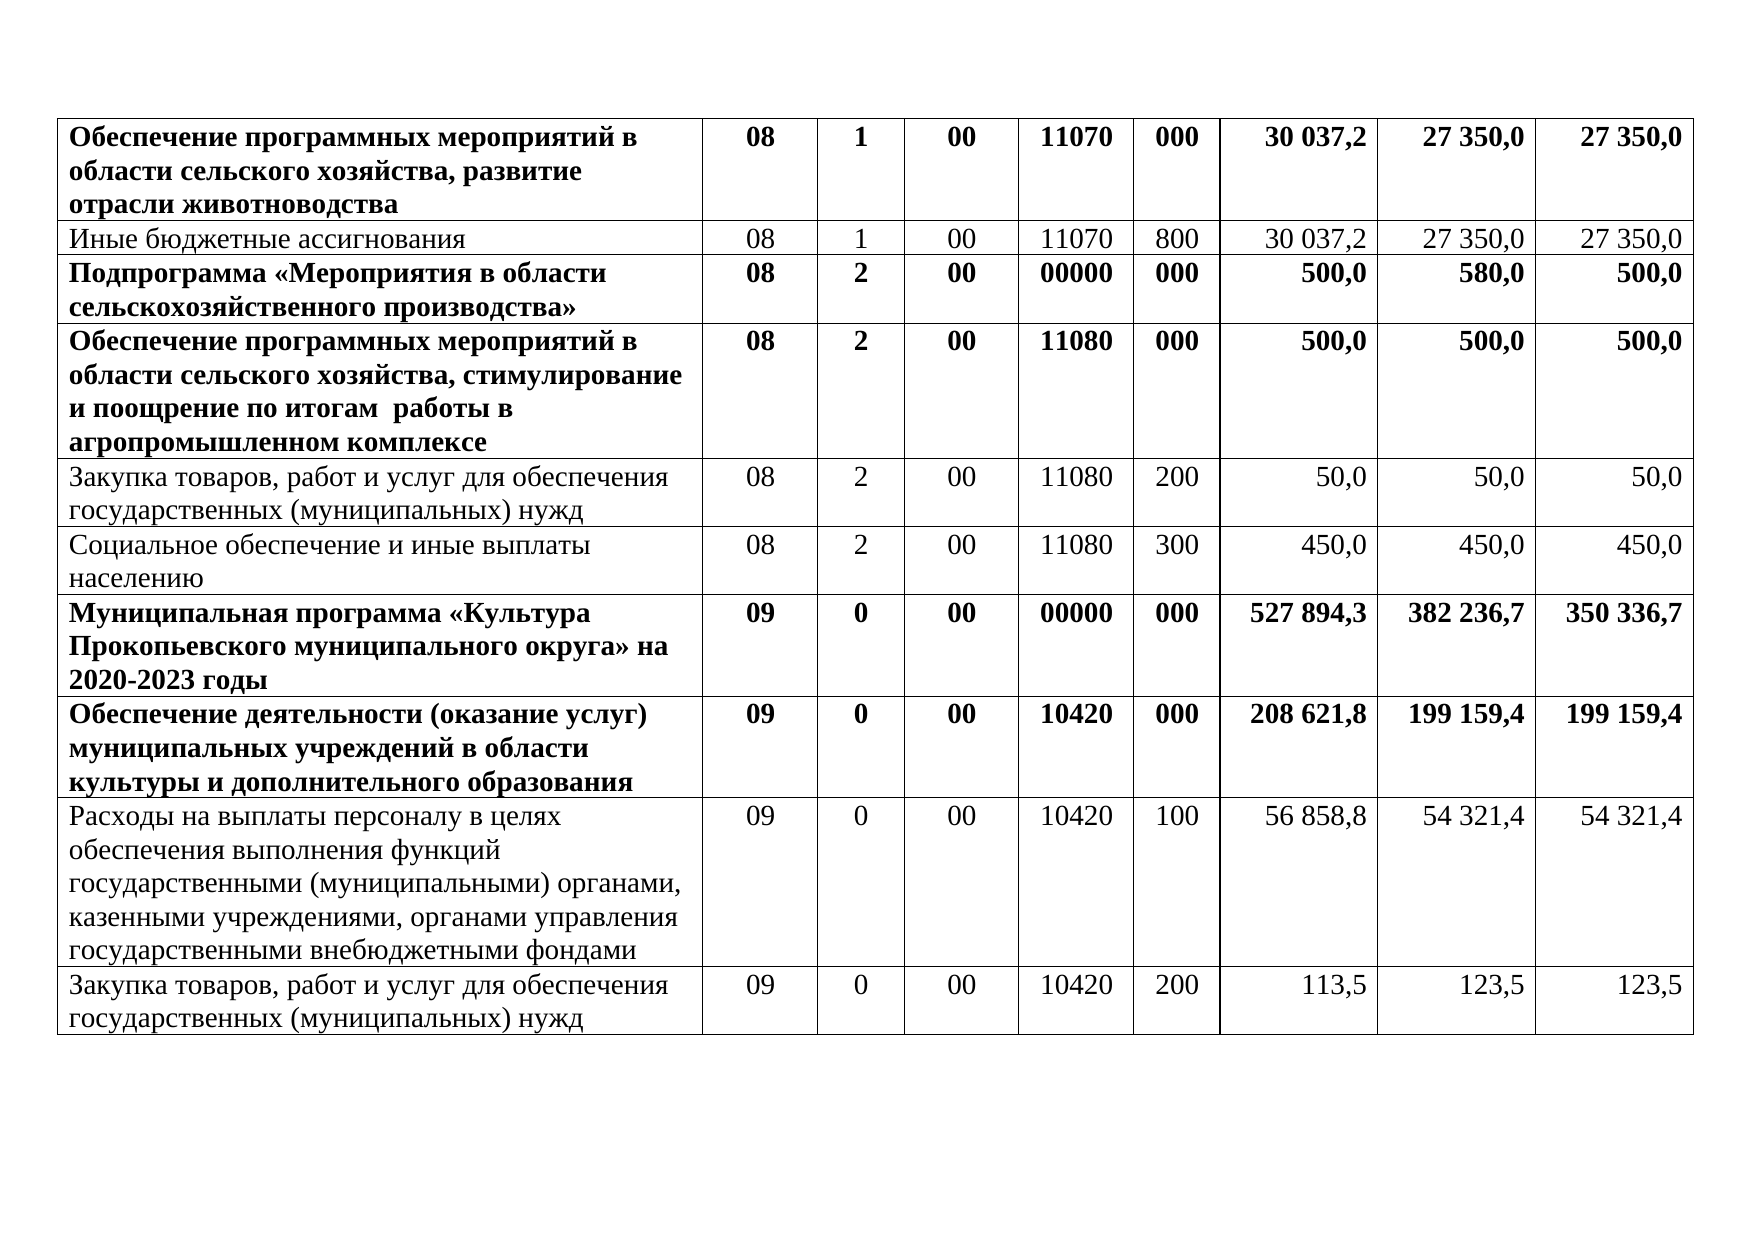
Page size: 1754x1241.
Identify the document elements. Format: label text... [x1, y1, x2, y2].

table_cell 208 621,8 [1221, 697, 1377, 797]
table_cell 580,0 [1378, 255, 1535, 322]
table_cell 382 236,7 [1378, 595, 1535, 696]
table_cell 00 [905, 459, 1018, 526]
table_cell 10420 [1019, 967, 1133, 1034]
table_cell 500,0 [1378, 324, 1535, 458]
table_cell 2 [818, 459, 904, 526]
table_cell Закупка товаров, работ и услуг для обеспечения государственных (муниципальных) нужд [58, 459, 702, 526]
table_cell 00 [905, 255, 1018, 322]
table_cell 2 [818, 324, 904, 458]
table_cell 00 [905, 798, 1018, 966]
table_cell 199 159,4 [1378, 697, 1535, 797]
table_cell 000 [1134, 119, 1219, 220]
table_cell 800 [1134, 221, 1219, 254]
table_cell 11070 [1019, 221, 1133, 254]
table_cell Социальное обеспечение и иные выплаты населению [58, 527, 702, 594]
table_cell 2 [818, 527, 904, 594]
table_cell 200 [1134, 459, 1219, 526]
table_cell 08 [703, 255, 817, 322]
table_cell 0 [818, 697, 904, 797]
table_cell 00 [905, 595, 1018, 696]
table_cell 08 [703, 527, 817, 594]
table_cell 54 321,4 [1536, 798, 1693, 966]
table_cell 09 [703, 967, 817, 1034]
table_cell 300 [1134, 527, 1219, 594]
table_cell 0 [818, 967, 904, 1034]
table_cell 00 [905, 967, 1018, 1034]
table_cell 08 [703, 119, 817, 220]
table_cell 10420 [1019, 697, 1133, 797]
table_cell 2 [818, 255, 904, 322]
table_cell 11080 [1019, 527, 1133, 594]
table_cell 00 [905, 221, 1018, 254]
table_cell 00 [905, 324, 1018, 458]
table_cell 11080 [1019, 459, 1133, 526]
table_cell 11080 [1019, 324, 1133, 458]
table_cell 000 [1134, 324, 1219, 458]
table_cell 08 [703, 324, 817, 458]
table_cell 08 [703, 221, 817, 254]
table_cell 450,0 [1536, 527, 1693, 594]
table_cell 27 350,0 [1378, 221, 1535, 254]
table_cell 500,0 [1221, 324, 1377, 458]
table_cell 100 [1134, 798, 1219, 966]
table_cell 1 [818, 221, 904, 254]
table_cell 11070 [1019, 119, 1133, 220]
table_cell 09 [703, 697, 817, 797]
table_cell Закупка товаров, работ и услуг для обеспечения государственных (муниципальных) нужд [58, 967, 702, 1034]
table_cell 27 350,0 [1378, 119, 1535, 220]
table_cell 09 [703, 798, 817, 966]
table_cell 350 336,7 [1536, 595, 1693, 696]
table_cell 50,0 [1378, 459, 1535, 526]
table_cell 30 037,2 [1221, 119, 1377, 220]
table_cell 1 [818, 119, 904, 220]
table_cell 00 [905, 527, 1018, 594]
table_cell 27 350,0 [1536, 221, 1693, 254]
table_cell 000 [1134, 595, 1219, 696]
table_cell 09 [703, 595, 817, 696]
table_cell 450,0 [1378, 527, 1535, 594]
table_cell 08 [703, 459, 817, 526]
table_cell 199 159,4 [1536, 697, 1693, 797]
table_cell 30 037,2 [1221, 221, 1377, 254]
table_cell Расходы на выплаты персоналу в целях обеспечения выполнения функций государственными (муниципальными) органами, казенными учреждениями, органами управления государственными внебюджетными фондами [58, 798, 702, 966]
table_cell 00 [905, 697, 1018, 797]
table_cell Иные бюджетные ассигнования [58, 221, 702, 254]
table_cell 54 321,4 [1378, 798, 1535, 966]
table_cell 123,5 [1536, 967, 1693, 1034]
table_cell 500,0 [1221, 255, 1377, 322]
table_cell 00 [905, 119, 1018, 220]
table_cell 450,0 [1221, 527, 1377, 594]
table_cell 27 350,0 [1536, 119, 1693, 220]
table_cell Подпрограмма «Мероприятия в области сельскохозяйственного производства» [58, 255, 702, 322]
table_cell 50,0 [1221, 459, 1377, 526]
table_cell Муниципальная программа «Культура Прокопьевского муниципального округа» на 2020-2023 годы [58, 595, 702, 696]
table_cell 000 [1134, 255, 1219, 322]
table_cell 200 [1134, 967, 1219, 1034]
table_cell Обеспечение программных мероприятий в области сельского хозяйства, развитие отрасли животноводства [58, 119, 702, 220]
table_cell 00000 [1019, 595, 1133, 696]
table_cell 10420 [1019, 798, 1133, 966]
table_cell 000 [1134, 697, 1219, 797]
table_cell 500,0 [1536, 324, 1693, 458]
table_cell 56 858,8 [1221, 798, 1377, 966]
table_cell 00000 [1019, 255, 1133, 322]
table_cell 527 894,3 [1221, 595, 1377, 696]
table_cell 50,0 [1536, 459, 1693, 526]
table_cell Обеспечение деятельности (оказание услуг) муниципальных учреждений в области культуры и дополнительного образования [58, 697, 702, 797]
table_cell 0 [818, 798, 904, 966]
table_cell 113,5 [1221, 967, 1377, 1034]
table_cell 123,5 [1378, 967, 1535, 1034]
table_cell 500,0 [1536, 255, 1693, 322]
table_cell 0 [818, 595, 904, 696]
table_cell Обеспечение программных мероприятий в области сельского хозяйства, стимулирование и поощрение по итогам работы в агропромышленном комплексе [58, 324, 702, 458]
